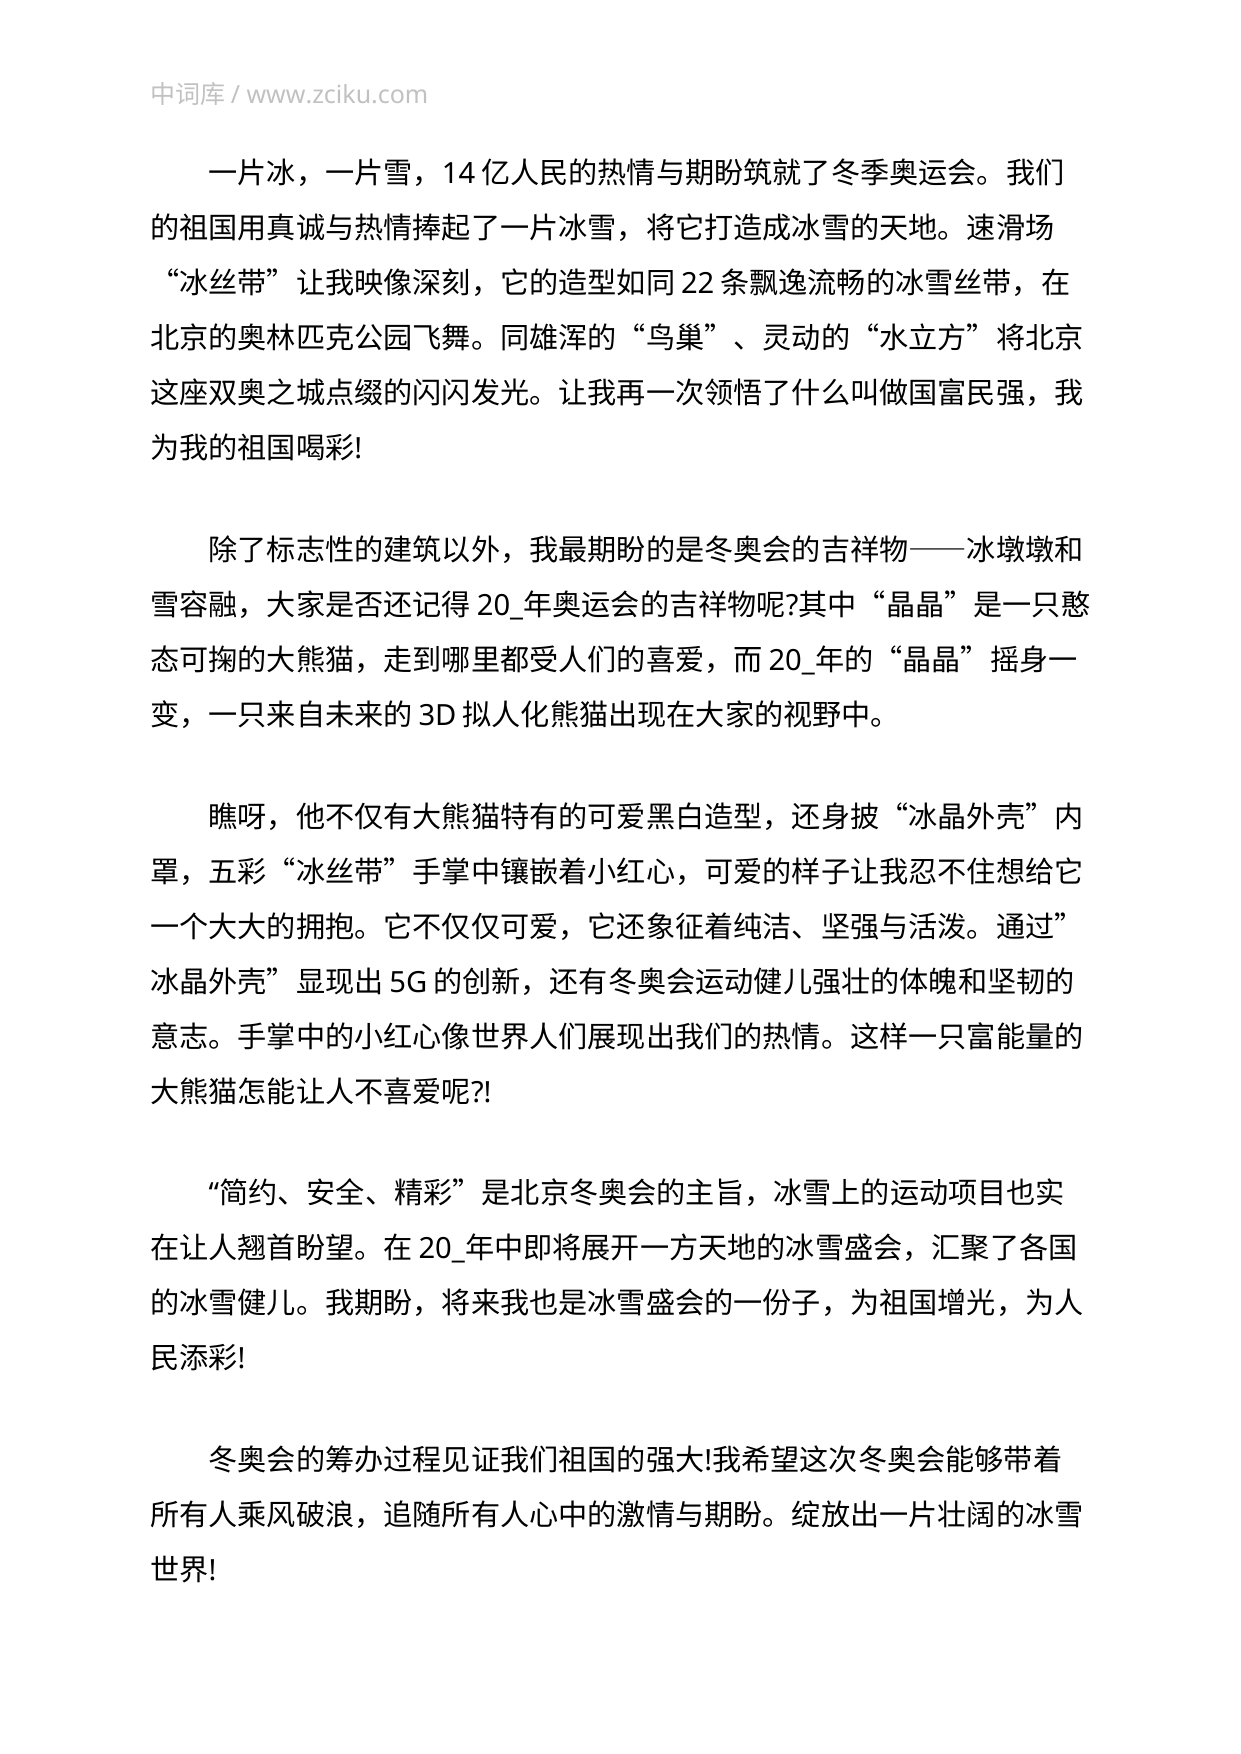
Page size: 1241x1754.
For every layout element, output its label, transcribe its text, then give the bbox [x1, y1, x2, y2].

text 瞧呀，他不仅有大熊猫特有的可爱黑白造型，还身披“冰晶外壳”内罩，五彩“冰丝带”手掌中镶嵌着小红心，可爱的样子让我忍不住想给它一个大大的拥抱。它不仅仅可爱，它还象征着纯洁、坚强与活泼。通过”冰晶外壳”显现出5G的创新，还有冬奥会运动健儿强壮的体魄和坚韧的意志。手掌中的小红心像世界人们展现出我们的热情。这样一只富能量的大熊猫怎能让人不喜爱呢?! [150, 793, 1090, 1111]
text 冬奥会的筹办过程见证我们祖国的强大!我希望这次冬奥会能够带着所有人乘风破浪，追随所有人心中的激情与期盼。绽放出一片壮阔的冰雪世界! [150, 1437, 1090, 1589]
text 除了标志性的建筑以外，我最期盼的是冬奥会的吉祥物——冰墩墩和雪容融，大家是否还记得20_年奥运会的吉祥物呢?其中“晶晶”是一只憨态可掬的大熊猫，走到哪里都受人们的喜爱，而20_年的“晶晶”摇身一变，一只来自未来的3D拟人化熊猫出现在大家的视野中。 [150, 527, 1090, 734]
text 一片冰，一片雪，14亿人民的热情与期盼筑就了冬季奥运会。我们的祖国用真诚与热情捧起了一片冰雪，将它打造成冰雪的天地。速滑场“冰丝带”让我映像深刻，它的造型如同22条飘逸流畅的冰雪丝带，在北京的奥林匹克公园飞舞。同雄浑的“鸟巢”、灵动的“水立方”将北京这座双奥之城点缀的闪闪发光。让我再一次领悟了什么叫做国富民强，我为我的祖国喝彩! [150, 150, 1090, 467]
text “简约、安全、精彩”是北京冬奥会的主旨，冰雪上的运动项目也实在让人翘首盼望。在20_年中即将展开一方天地的冰雪盛会，汇聚了各国的冰雪健儿。我期盼，将来我也是冰雪盛会的一份子，为祖国增光，为人民添彩! [150, 1170, 1090, 1377]
